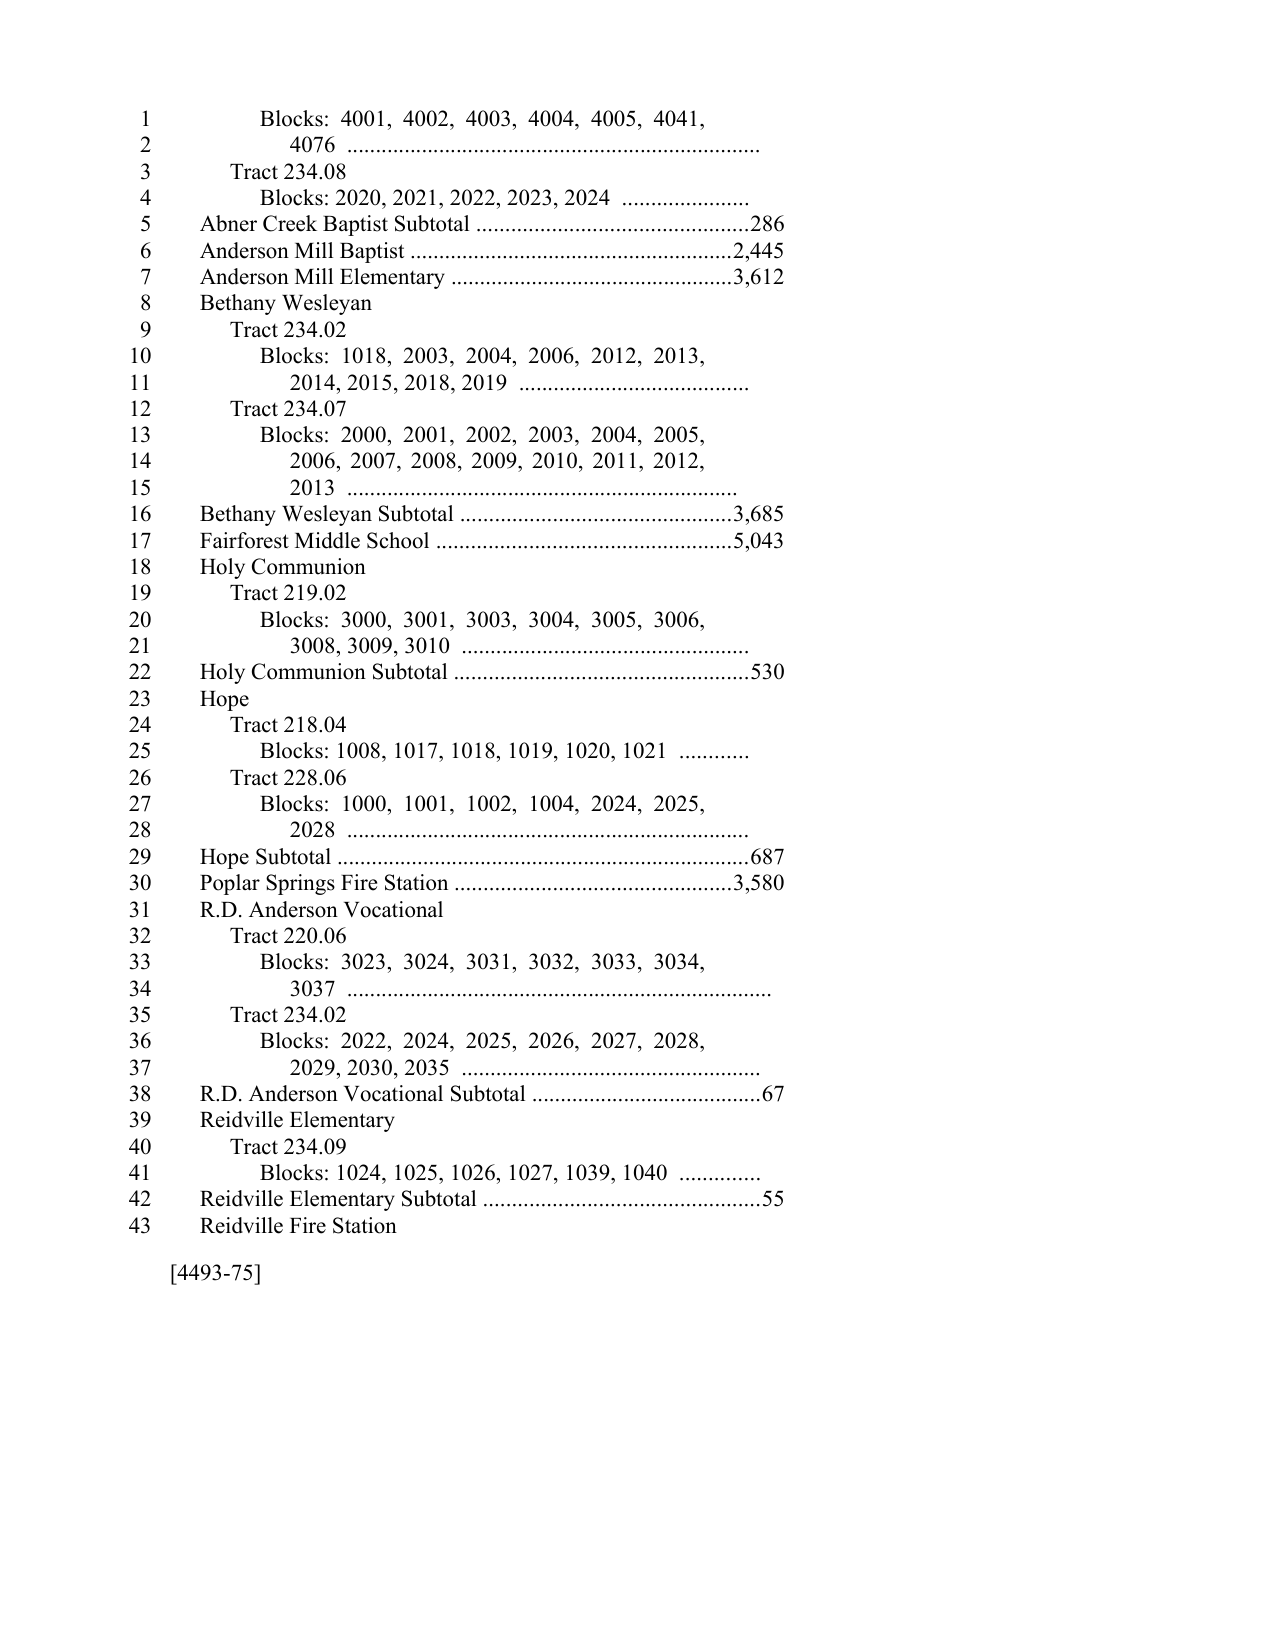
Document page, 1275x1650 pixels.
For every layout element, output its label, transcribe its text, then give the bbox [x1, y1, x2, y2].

text Blocks: 3000, 3001, 3003, 3004, 3005, 3006, 3008, 3009, 3010 530 [259, 606, 705, 658]
text Blocks: 4001, 4002, 4003, 4004, 4005, 4041, 4076 60 [259, 105, 705, 158]
text Abner Creek Baptist Subtotal 286 [199, 210, 787, 237]
text Hope Subtotal 687 [199, 843, 787, 869]
text Anderson Mill Baptist 2,445 [199, 237, 787, 263]
text Tract 219.02 [229, 579, 787, 606]
text Tract 220.06 [229, 922, 787, 948]
text Bethany Wesleyan [199, 289, 787, 316]
text Poplar Springs Fire Station 3,580 [199, 869, 787, 896]
text Tract 234.07 [229, 395, 787, 421]
text Holy Communion Subtotal 530 [199, 658, 787, 685]
text R.D. Anderson Vocational Subtotal 67 [199, 1080, 787, 1106]
text Reidville Fire Station [199, 1212, 787, 1238]
text Tract 234.02 [229, 1001, 787, 1027]
text Tract 234.09 [229, 1133, 787, 1159]
text Reidville Elementary Subtotal 55 [199, 1186, 787, 1212]
text Tract 218.04 [229, 711, 787, 737]
text Blocks: 2020, 2021, 2022, 2023, 2024 226 [259, 184, 705, 210]
text Bethany Wesleyan Subtotal 3,685 [199, 500, 787, 527]
text Tract 234.02 [229, 316, 787, 342]
text Blocks: 1018, 2003, 2004, 2006, 2012, 2013, 2014, 2015, 2018, 2019 705 [259, 342, 705, 395]
text Tract 228.06 [229, 764, 787, 790]
text Blocks: 2000, 2001, 2002, 2003, 2004, 2005, 2006, 2007, 2008, 2009, 2010, 2011, 2012, 2013 2980 [259, 421, 705, 500]
text Reidville Elementary [199, 1106, 787, 1133]
text R.D. Anderson Vocational [199, 896, 787, 922]
text Holy Communion [199, 553, 787, 579]
text Fairforest Middle School 5,043 [199, 527, 787, 553]
text Blocks: 1024, 1025, 1026, 1027, 1039, 1040 55 [259, 1159, 705, 1186]
text Blocks: 3023, 3024, 3031, 3032, 3033, 3034, 3037 0 [259, 948, 705, 1001]
text Anderson Mill Elementary 3,612 [199, 263, 787, 289]
text Hope [199, 685, 787, 711]
text Tract 234.08 [229, 158, 787, 184]
text Blocks: 2022, 2024, 2025, 2026, 2027, 2028, 2029, 2030, 2035 67 [259, 1027, 705, 1080]
text Blocks: 1000, 1001, 1002, 1004, 2024, 2025, 2028 573 [259, 790, 705, 843]
text Blocks: 1008, 1017, 1018, 1019, 1020, 1021 114 [259, 737, 705, 764]
